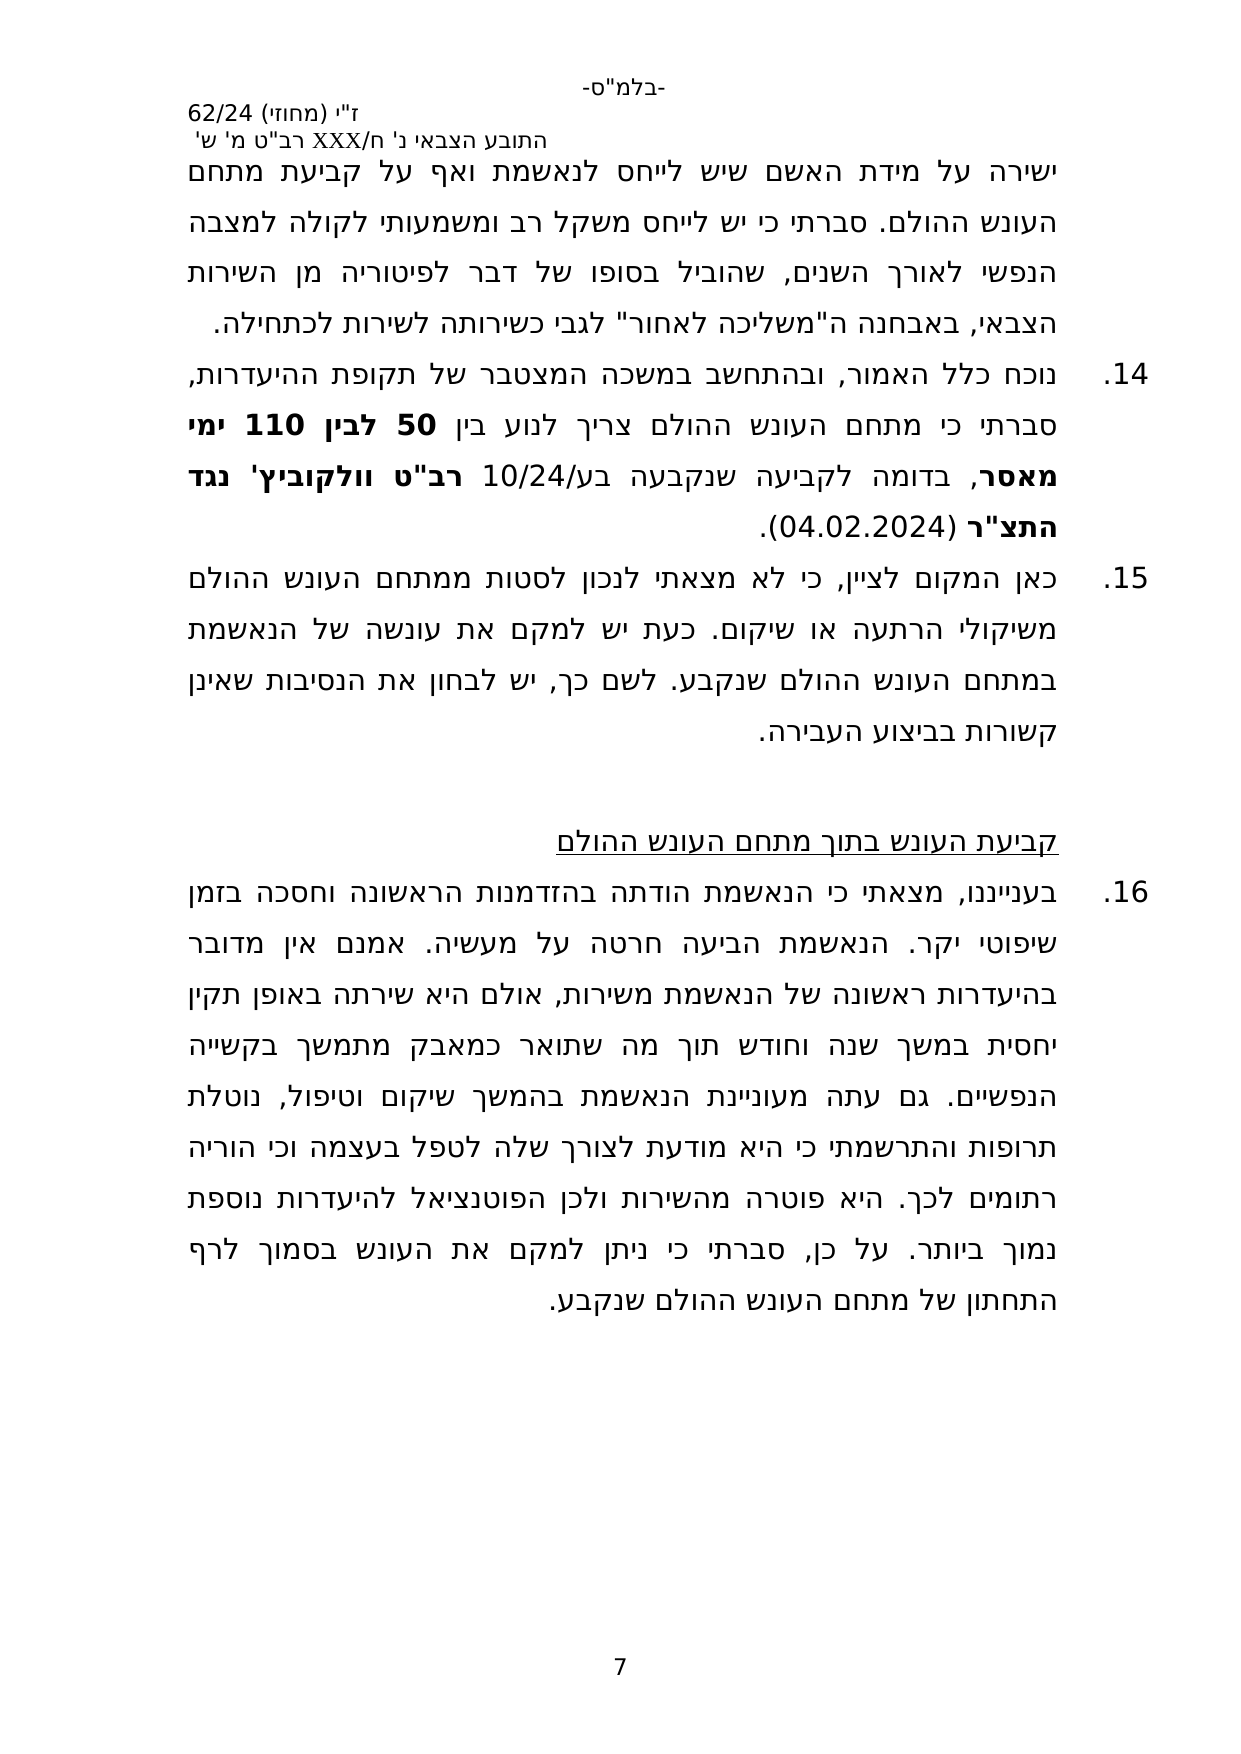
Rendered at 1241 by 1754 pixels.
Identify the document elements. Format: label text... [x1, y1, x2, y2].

list קביעת העונש בתוך מתחם העונש ההולם [187, 825, 1058, 859]
list בענייננו, מצאתי כי הנאשמת הודתה בהזדמנות הראשונה וחסכה בזמן שיפוטי יקר. הנאשמת הביעה חרטה על מעשיה. אמנם אין מדובר בהיעדרות ראשונה של הנאשמת משירות, אולם היא שירתה באופן תקין יחסית במשך שנה וחודש תוך מה שתואר כמאבק מתמשך בקשייה הנפשיים. גם עתה מעוניינת הנאשמת בהמשך שיקום וטיפול, נוטלת תרופות והתרשמתי כי היא מודעת לצורך שלה לטפל בעצמה וכי הוריה רתומים לכך. היא פוטרה מהשירות ולכן הפוטנציאל להיעדרות נוספת נמוך ביותר. על כן, סברתי כי ניתן למקם את העונש בסמוך לרף התחתון של מתחם העונש ההולם שנקבע. [187, 876, 1103, 1317]
list כאן המקום לציין, כי לא מצאתי לנכון לסטות ממתחם העונש ההולם משיקולי הרתעה או שיקום. כעת יש למקם את עונשה של הנאשמת במתחם העונש ההולם שנקבע. לשם כך, יש לבחון את הנסיבות שאינן קשורות בביצוע העבירה. [187, 561, 1103, 748]
list נוכח כלל האמור, ובהתחשב במשכה המצטבר של תקופת ההיעדרות, סברתי כי מתחם העונש ההולם צריך לנוע בין 50 לבין 110 ימי מאסר, בדומה לקביעה שנקבעה בע/10/24 רב"ט וולקוביץ' נגד התצ"ר (04.02.2024). [187, 358, 1103, 544]
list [187, 154, 1103, 341]
